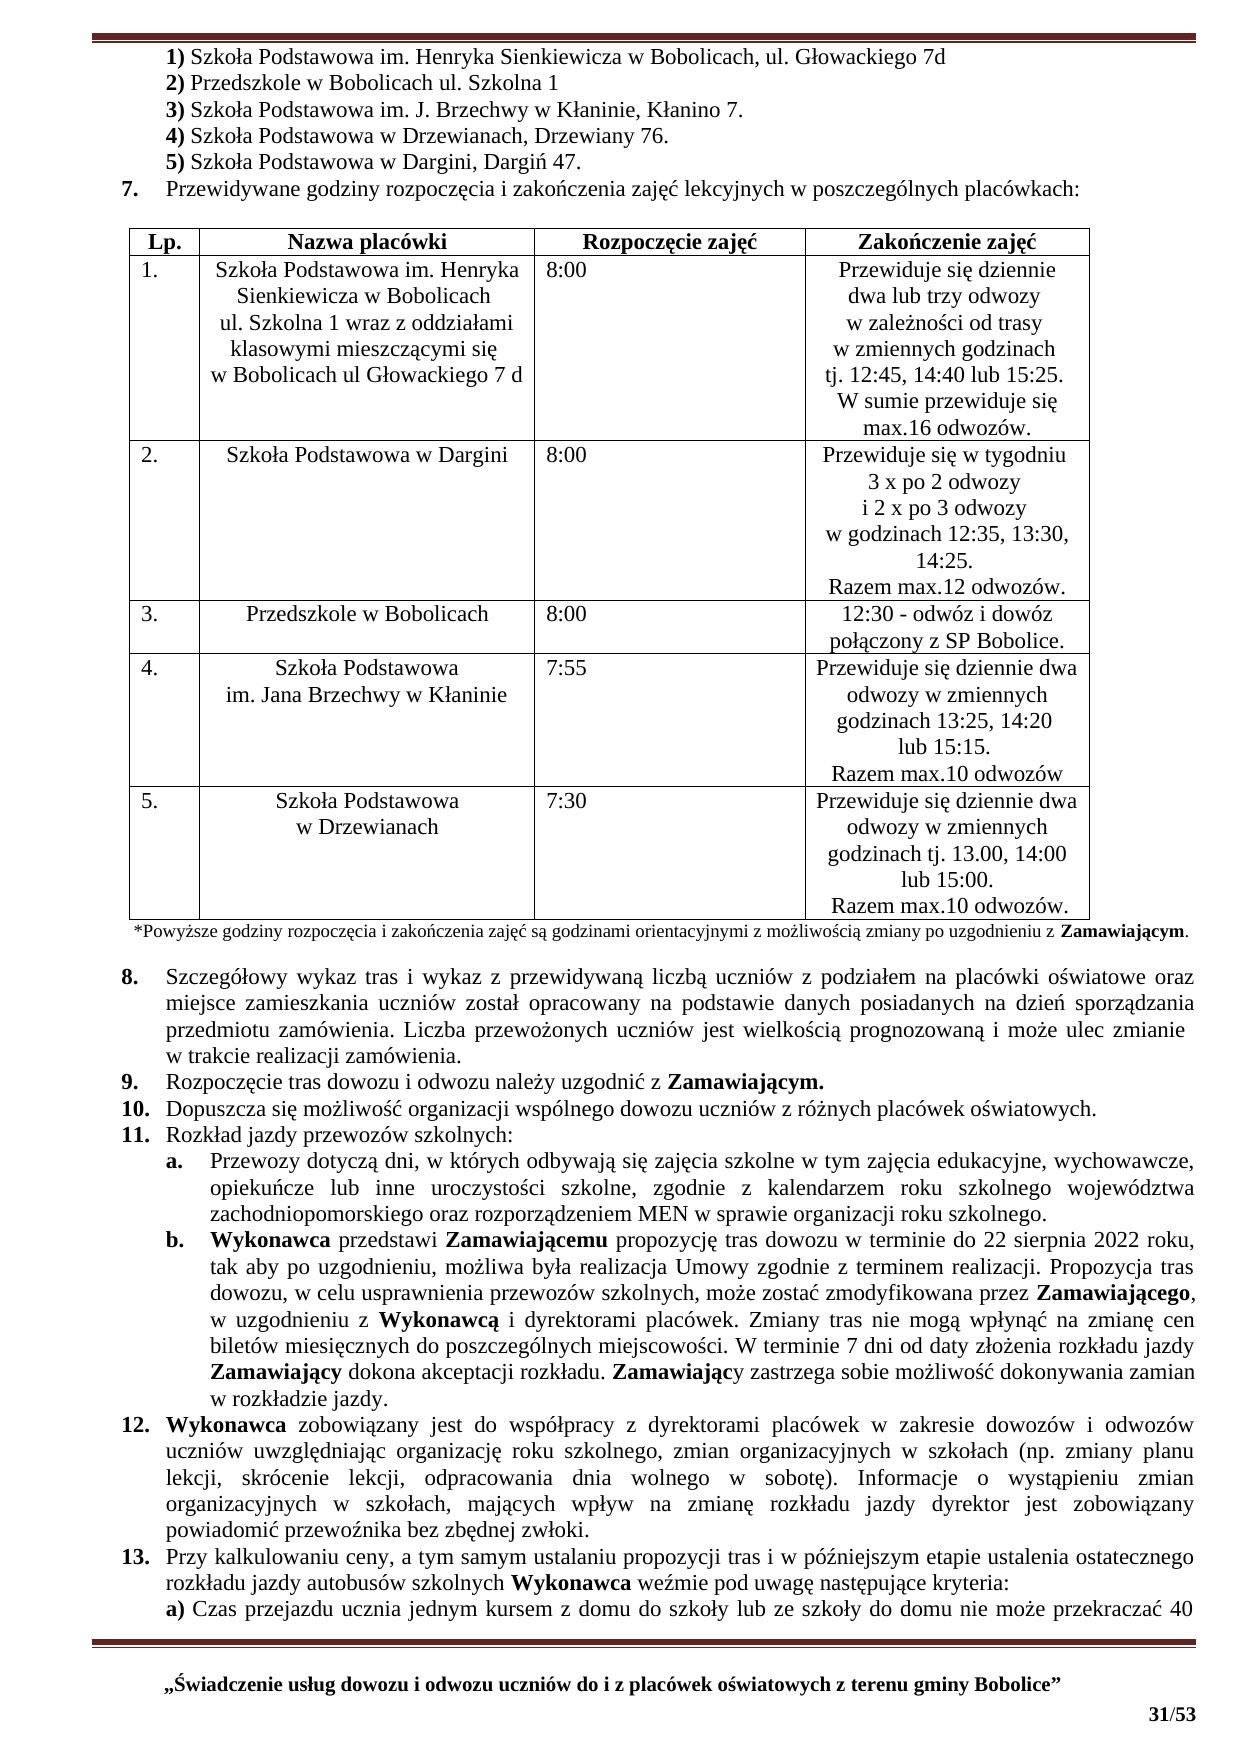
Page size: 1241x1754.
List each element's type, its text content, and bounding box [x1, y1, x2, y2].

table_header Rozpoczęcie zajęć [535, 229, 805, 255]
text 4) Szkoła Podstawowa w Drzewianach, Drzewiany 76. [133, 122, 1196, 148]
table_cell Szkoła Podstawowa w Drzewianach [200, 787, 534, 919]
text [166, 1596, 1196, 1622]
table_cell 5. [130, 787, 199, 919]
table_cell 8:00 [535, 601, 805, 653]
list Przewidywane godziny rozpoczęcia i zakończenia zajęć lekcyjnych w poszczególnych placówkach: [121, 175, 1196, 201]
list Przewozy dotyczą dni, w których odbywają się zajęcia szkolne w tym zajęcia edukacyjne, wychowawcze, opiekuńcze lub inne uroczystości szkolne, zgodnie z kalendarzem roku szkolnego województwa zachodniopomorskiego oraz rozporządzeniem MEN w sprawie organizacji roku szkolnego. [166, 1147, 1196, 1227]
text *Powyższe godziny rozpoczęcia i zakończenia zajęć są godzinami orientacyjnymi z możliwością zmiany po uzgodnieniu z Zamawiającym. [133, 920, 1196, 941]
list Dopuszcza się możliwość organizacji wspólnego dowozu uczniów z różnych placówek oświatowych. [121, 1095, 1196, 1121]
text 1) Szkoła Podstawowa im. Henryka Sienkiewicza w Bobolicach, ul. Głowackiego 7d [133, 43, 1196, 69]
table_cell Przedszkole w Bobolicach [200, 601, 534, 653]
table_cell Przewiduje się w tygodniu 3 x po 2 odwozy i 2 x po 3 odwozy w godzinach 12:35, 13:30, 14:25. Razem max.12 odwozów. [806, 441, 1089, 599]
text 2) Przedszkole w Bobolicach ul. Szkolna 1 [133, 69, 1196, 96]
table_cell Przewiduje się dziennie dwa odwozy w zmiennych godzinach tj. 13.00, 14:00 lub 15:00. Razem max.10 odwozów. [806, 787, 1089, 919]
table_header Lp. [130, 229, 199, 255]
table_cell 12:30 - odwóz i dowóz połączony z SP Bobolice. [806, 601, 1089, 653]
table_cell Przewiduje się dziennie dwa lub trzy odwozy w zależności od trasy w zmiennych godzinach tj. 12:45, 14:40 lub 15:25. W sumie przewiduje się max.16 odwozów. [806, 256, 1089, 440]
table_cell Przewiduje się dziennie dwa odwozy w zmiennych godzinach 13:25, 14:20 lub 15:15. Razem max.10 odwozów [806, 654, 1089, 786]
list Wykonawca zobowiązany jest do współpracy z dyrektorami placówek w zakresie dowozów i odwozów uczniów uwzględniając organizację roku szkolnego, zmian organizacyjnych w szkołach (np. zmiany planu lekcji, skrócenie lekcji, odpracowania dnia wolnego w sobotę). Informacje o wystąpieniu zmian organizacyjnych w szkołach, mających wpływ na zmianę rozkładu jazdy dyrektor jest zobowiązany powiadomić przewoźnika bez zbędnej zwłoki. [121, 1411, 1196, 1543]
table_cell 2. [130, 441, 199, 599]
list Wykonawca przedstawi Zamawiającemu propozycję tras dowozu w terminie do 22 sierpnia 2022 roku, tak aby po uzgodnieniu, możliwa była realizacja Umowy zgodnie z terminem realizacji. Propozycja tras dowozu, w celu usprawnienia przewozów szkolnych, może zostać zmodyfikowana przez Zamawiającego, w uzgodnieniu z Wykonawcą i dyrektorami placówek. Zmiany tras nie mogą wpłynąć na zmianę cen biletów miesięcznych do poszczególnych miejscowości. W terminie 7 dni od daty złożenia rozkładu jazdy Zamawiający dokona akceptacji rozkładu. Zamawiający zastrzega sobie możliwość dokonywania zamian w rozkładzie jazdy. [166, 1227, 1196, 1411]
table_cell 8:00 [535, 441, 805, 599]
table_cell 4. [130, 654, 199, 786]
table_cell 8:00 [535, 256, 805, 440]
text 3) Szkoła Podstawowa im. J. Brzechwy w Kłaninie, Kłanino 7. [133, 96, 1196, 122]
list Rozkład jazdy przewozów szkolnych: [121, 1121, 1196, 1147]
table_cell 7:55 [535, 654, 805, 786]
list Rozpoczęcie tras dowozu i odwozu należy uzgodnić z Zamawiającym. [121, 1068, 1196, 1095]
table_cell Szkoła Podstawowa im. Henryka Sienkiewicza w Bobolicach ul. Szkolna 1 wraz z oddziałami klasowymi mieszczącymi się w Bobolicach ul Głowackiego 7 d [200, 256, 534, 440]
table_header Nazwa placówki [200, 229, 534, 255]
list Szczegółowy wykaz tras i wykaz z przewidywaną liczbą uczniów z podziałem na placówki oświatowe oraz miejsce zamieszkania uczniów został opracowany na podstawie danych posiadanych na dzień sporządzania przedmiotu zamówienia. Liczba przewożonych uczniów jest wielkością prognozowaną i może ulec zmianie w trakcie realizacji zamówienia. [121, 963, 1196, 1068]
table_cell Szkoła Podstawowa w Dargini [200, 441, 534, 599]
table_header Zakończenie zajęć [806, 229, 1089, 255]
table_cell 7:30 [535, 787, 805, 919]
text 5) Szkoła Podstawowa w Dargini, Dargiń 47. [133, 148, 1196, 175]
table_cell 1. [130, 256, 199, 440]
table_cell 3. [130, 601, 199, 653]
list Przy kalkulowaniu ceny, a tym samym ustalaniu propozycji tras i w późniejszym etapie ustalenia ostatecznego rozkładu jazdy autobusów szkolnych Wykonawca weźmie pod uwagę następujące kryteria: [121, 1543, 1196, 1596]
table_cell Szkoła Podstawowa im. Jana Brzechwy w Kłaninie [200, 654, 534, 786]
